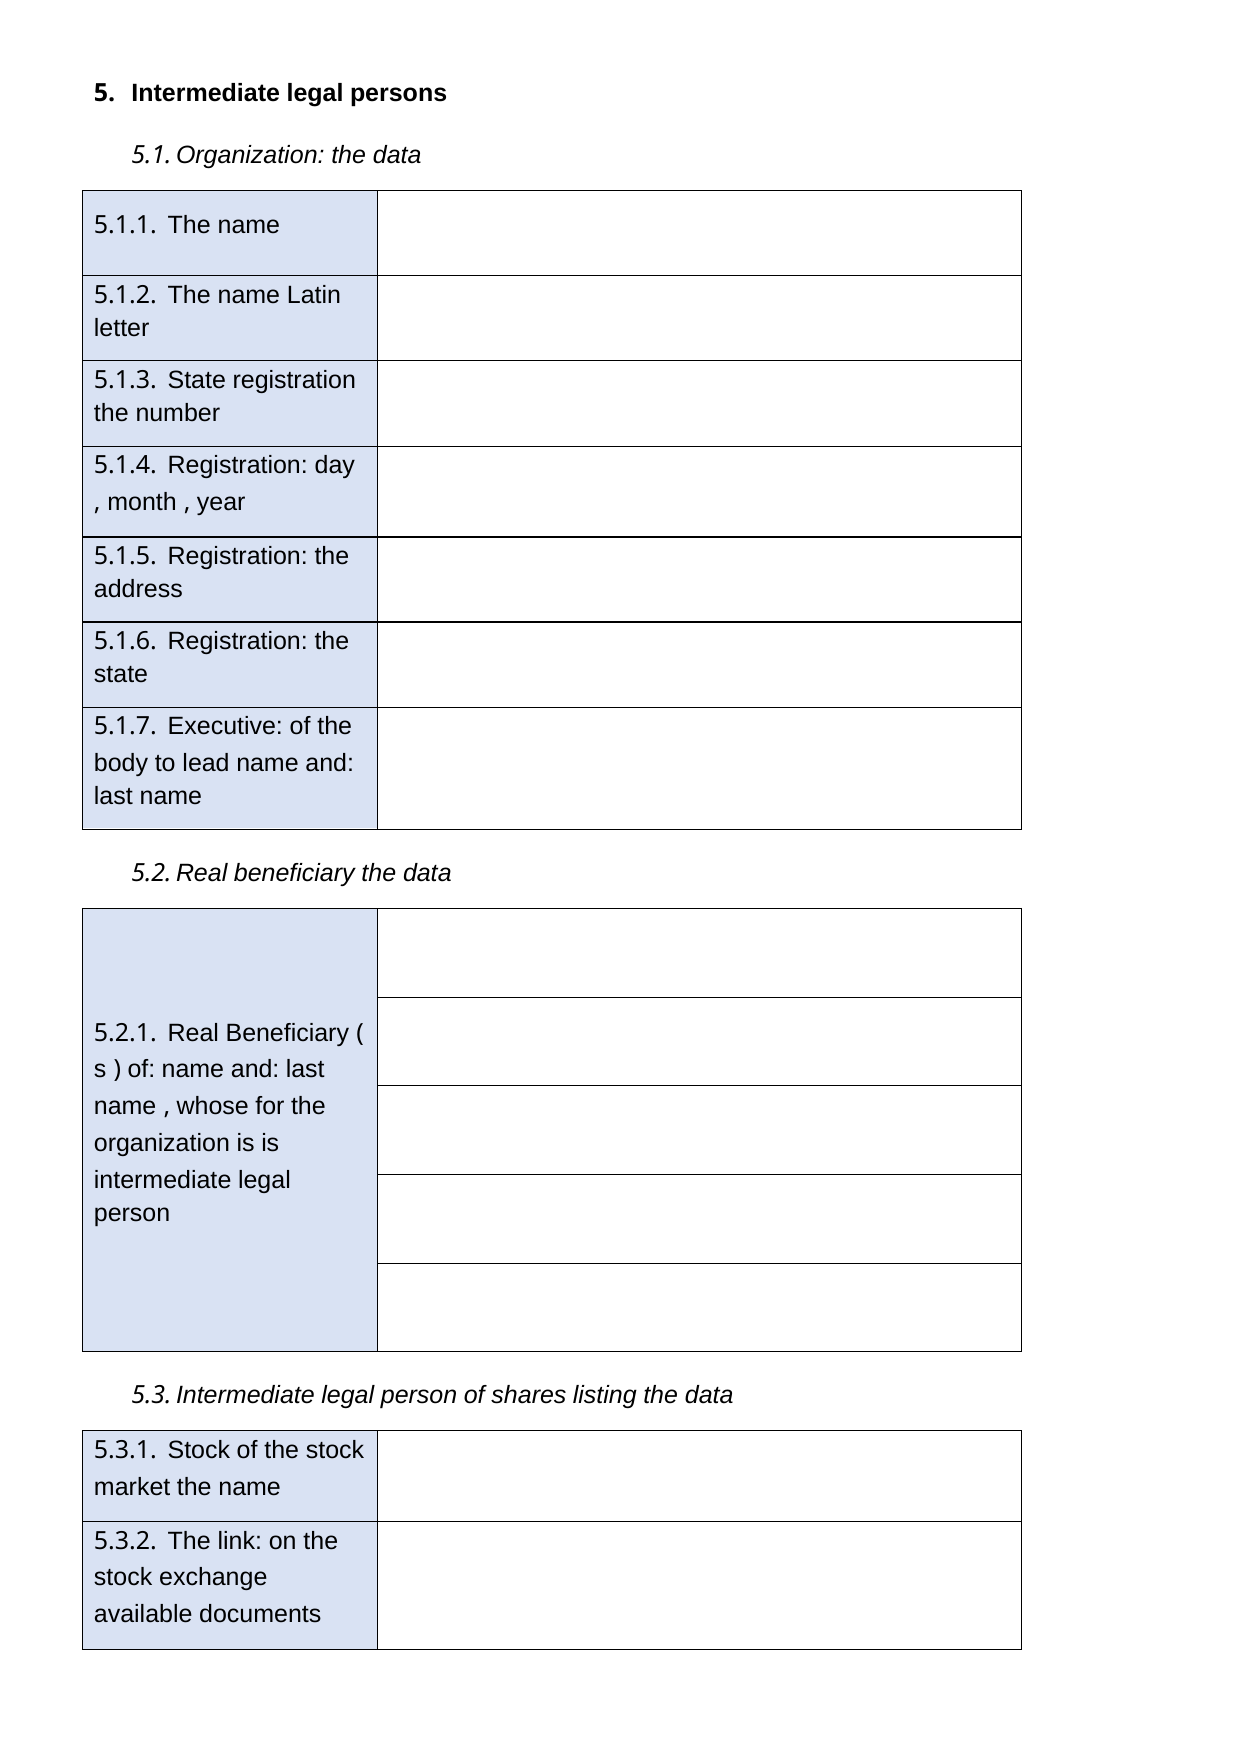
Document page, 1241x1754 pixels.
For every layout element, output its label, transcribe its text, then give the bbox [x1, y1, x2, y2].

table_cell Registration: day , month , year [83, 447, 377, 536]
table_header Real Beneficiary ( s ) of: name and: last name , whose for the organization is is intermediate legal person [83, 909, 377, 1351]
table_cell [378, 1522, 1021, 1649]
table_cell [378, 447, 1021, 536]
table_cell Registration: the state [83, 623, 377, 707]
table_cell [378, 998, 1021, 1085]
list Organization: the data [131, 137, 1171, 171]
table_cell State registration the number [83, 361, 377, 446]
table_cell The link: on the stock exchange available documents [83, 1522, 377, 1649]
table_cell [378, 1086, 1021, 1174]
table_cell [378, 361, 1021, 446]
table_cell The name Latin letter [83, 276, 377, 360]
list Real beneficiary the data [131, 854, 1171, 888]
table_cell [378, 538, 1021, 621]
table_header Stock of the stock market the name [83, 1431, 377, 1521]
table_cell [378, 623, 1021, 707]
table_header [378, 191, 1021, 275]
table_header The name [83, 191, 377, 275]
list Intermediate legal persons [94, 75, 1171, 109]
table_cell [378, 1264, 1021, 1351]
table_cell [378, 1175, 1021, 1262]
list Intermediate legal person of shares listing the data [131, 1377, 1171, 1411]
table_cell Registration: the address [83, 538, 377, 621]
table_cell [378, 276, 1021, 360]
table_header [378, 909, 1021, 997]
table_cell [378, 708, 1021, 828]
table_header [378, 1431, 1021, 1521]
table_cell Executive: of the body to lead name and: last name [83, 708, 377, 828]
